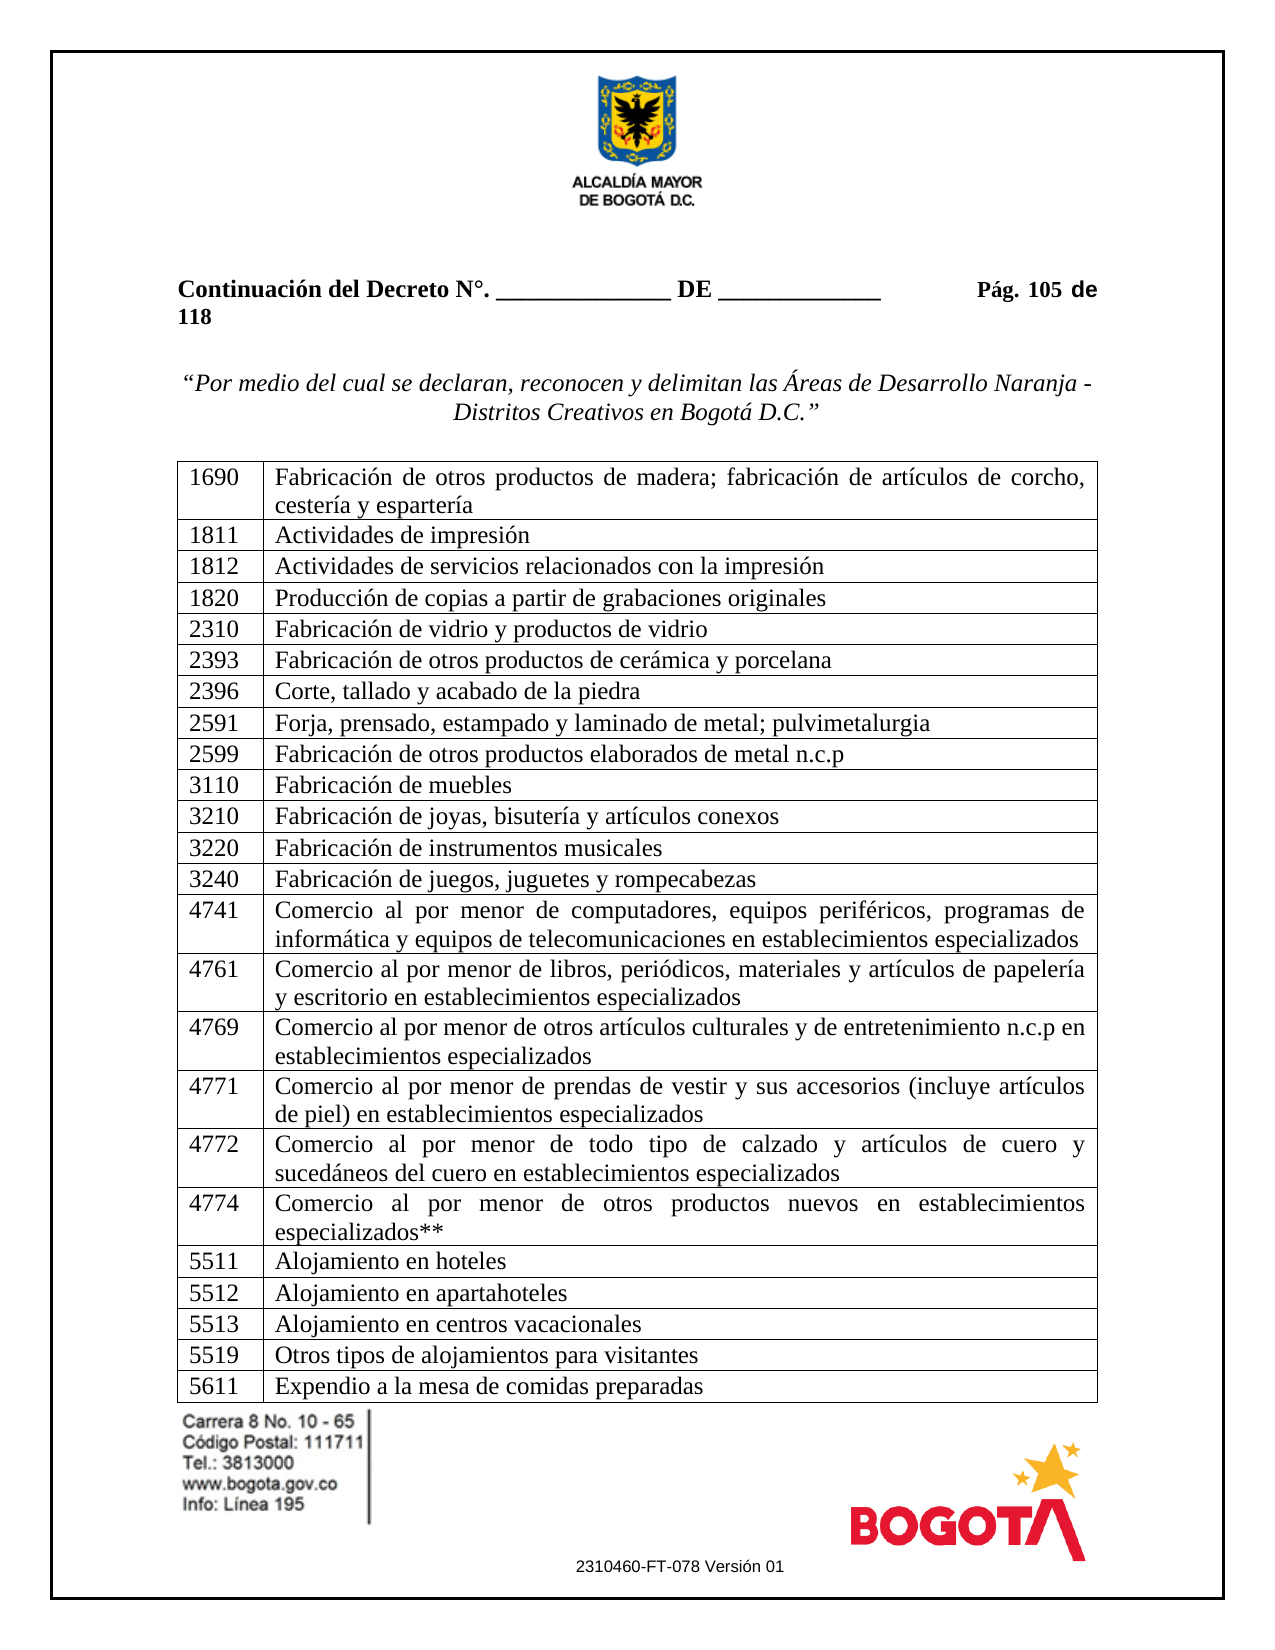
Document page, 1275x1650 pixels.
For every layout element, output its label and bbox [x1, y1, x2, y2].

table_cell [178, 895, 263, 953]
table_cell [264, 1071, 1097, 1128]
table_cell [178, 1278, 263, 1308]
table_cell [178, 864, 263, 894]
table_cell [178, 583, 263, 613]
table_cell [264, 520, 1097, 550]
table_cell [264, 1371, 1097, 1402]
picture [563, 65, 712, 217]
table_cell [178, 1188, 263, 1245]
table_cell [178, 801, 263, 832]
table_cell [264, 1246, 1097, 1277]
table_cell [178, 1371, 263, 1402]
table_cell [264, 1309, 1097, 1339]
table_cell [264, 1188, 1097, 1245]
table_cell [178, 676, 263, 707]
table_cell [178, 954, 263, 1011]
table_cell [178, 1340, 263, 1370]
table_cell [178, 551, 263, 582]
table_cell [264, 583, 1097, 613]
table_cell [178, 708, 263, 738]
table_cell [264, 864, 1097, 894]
picture [177, 1403, 378, 1538]
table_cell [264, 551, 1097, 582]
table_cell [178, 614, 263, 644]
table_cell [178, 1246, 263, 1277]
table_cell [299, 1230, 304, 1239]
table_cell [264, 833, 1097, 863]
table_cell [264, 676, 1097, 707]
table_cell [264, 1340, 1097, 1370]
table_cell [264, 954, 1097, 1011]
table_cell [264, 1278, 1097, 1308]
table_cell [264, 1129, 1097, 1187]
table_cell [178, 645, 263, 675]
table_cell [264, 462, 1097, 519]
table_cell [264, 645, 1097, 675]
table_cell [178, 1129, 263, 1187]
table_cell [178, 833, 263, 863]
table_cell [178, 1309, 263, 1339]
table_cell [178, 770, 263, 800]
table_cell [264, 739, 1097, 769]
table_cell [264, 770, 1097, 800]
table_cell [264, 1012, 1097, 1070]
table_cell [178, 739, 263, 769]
picture [832, 1438, 1117, 1580]
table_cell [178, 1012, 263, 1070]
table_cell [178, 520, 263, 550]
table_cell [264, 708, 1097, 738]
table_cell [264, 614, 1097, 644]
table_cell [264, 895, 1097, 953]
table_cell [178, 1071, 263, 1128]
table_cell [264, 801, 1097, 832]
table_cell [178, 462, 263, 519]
